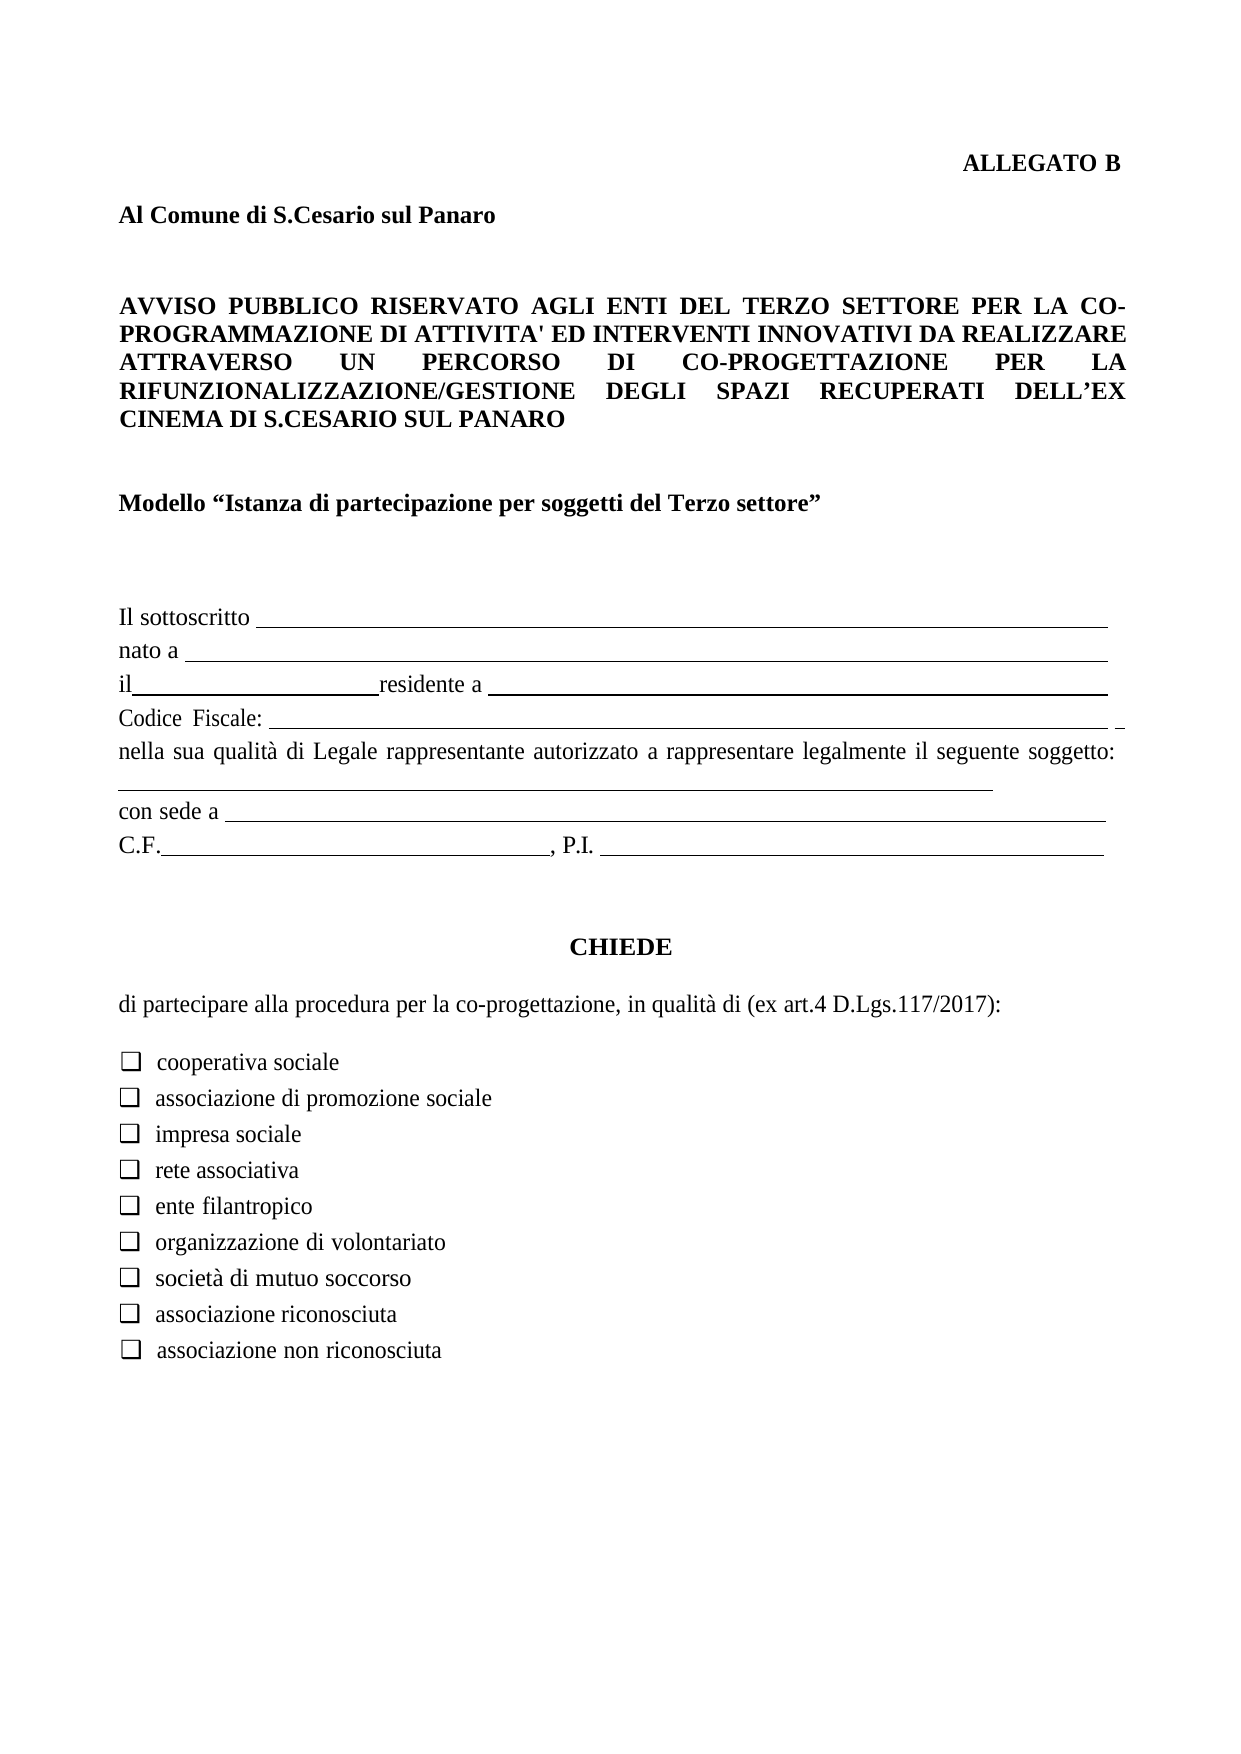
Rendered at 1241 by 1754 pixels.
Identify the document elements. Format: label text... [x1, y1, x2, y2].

list impresa sociale [118, 1115, 1138, 1149]
list società di mutuo soccorso [118, 1260, 1138, 1294]
text AVVISO PUBBLICO RISERVATO AGLI ENTI DEL TERZO SETTORE PER LA CO- PROGRAMMAZIONE DI ATTIVITA' ED INTERVENTI INNOVATIVI DA REALIZZARE ATTRAVERSO UN PERCORSO DI CO-PROGETTAZIONE PER LA RIFUNZIONALIZZAZIONE/GESTIONE DEGLI SPAZI RECUPERATI DELL’EX CINEMA DI S.CESARIO SUL PANARO [119, 292, 1127, 433]
list associazione di promozione sociale [118, 1079, 1138, 1113]
text di partecipare alla procedura per la co-progettazione, in qualità di (ex art.4 D.Lgs.117/2017): [118, 989, 1138, 1017]
text Al Comune di S.Cesario sul Panaro [118, 201, 1122, 229]
text C.F. , P.I. [118, 830, 1138, 858]
list organizzazione di volontariato [118, 1224, 1138, 1258]
text ALLEGATO B [963, 148, 1138, 177]
text CHIEDE [567, 932, 675, 961]
list cooperativa sociale [120, 1043, 1138, 1077]
text Il sottoscritto nato a il residente a Codice Fiscale: nella sua qualità di Legale rappresentante autorizzato a rappresentare legalmente il seguente soggetto: [118, 602, 1126, 765]
list ente filantropico [118, 1188, 1138, 1222]
list associazione non riconosciuta [120, 1332, 1138, 1366]
text Modello “Istanza di partecipazione per soggetti del Terzo settore” [118, 488, 1138, 517]
text con sede a [118, 790, 1138, 824]
list rete associativa [118, 1151, 1138, 1186]
list associazione riconosciuta [118, 1296, 1138, 1330]
